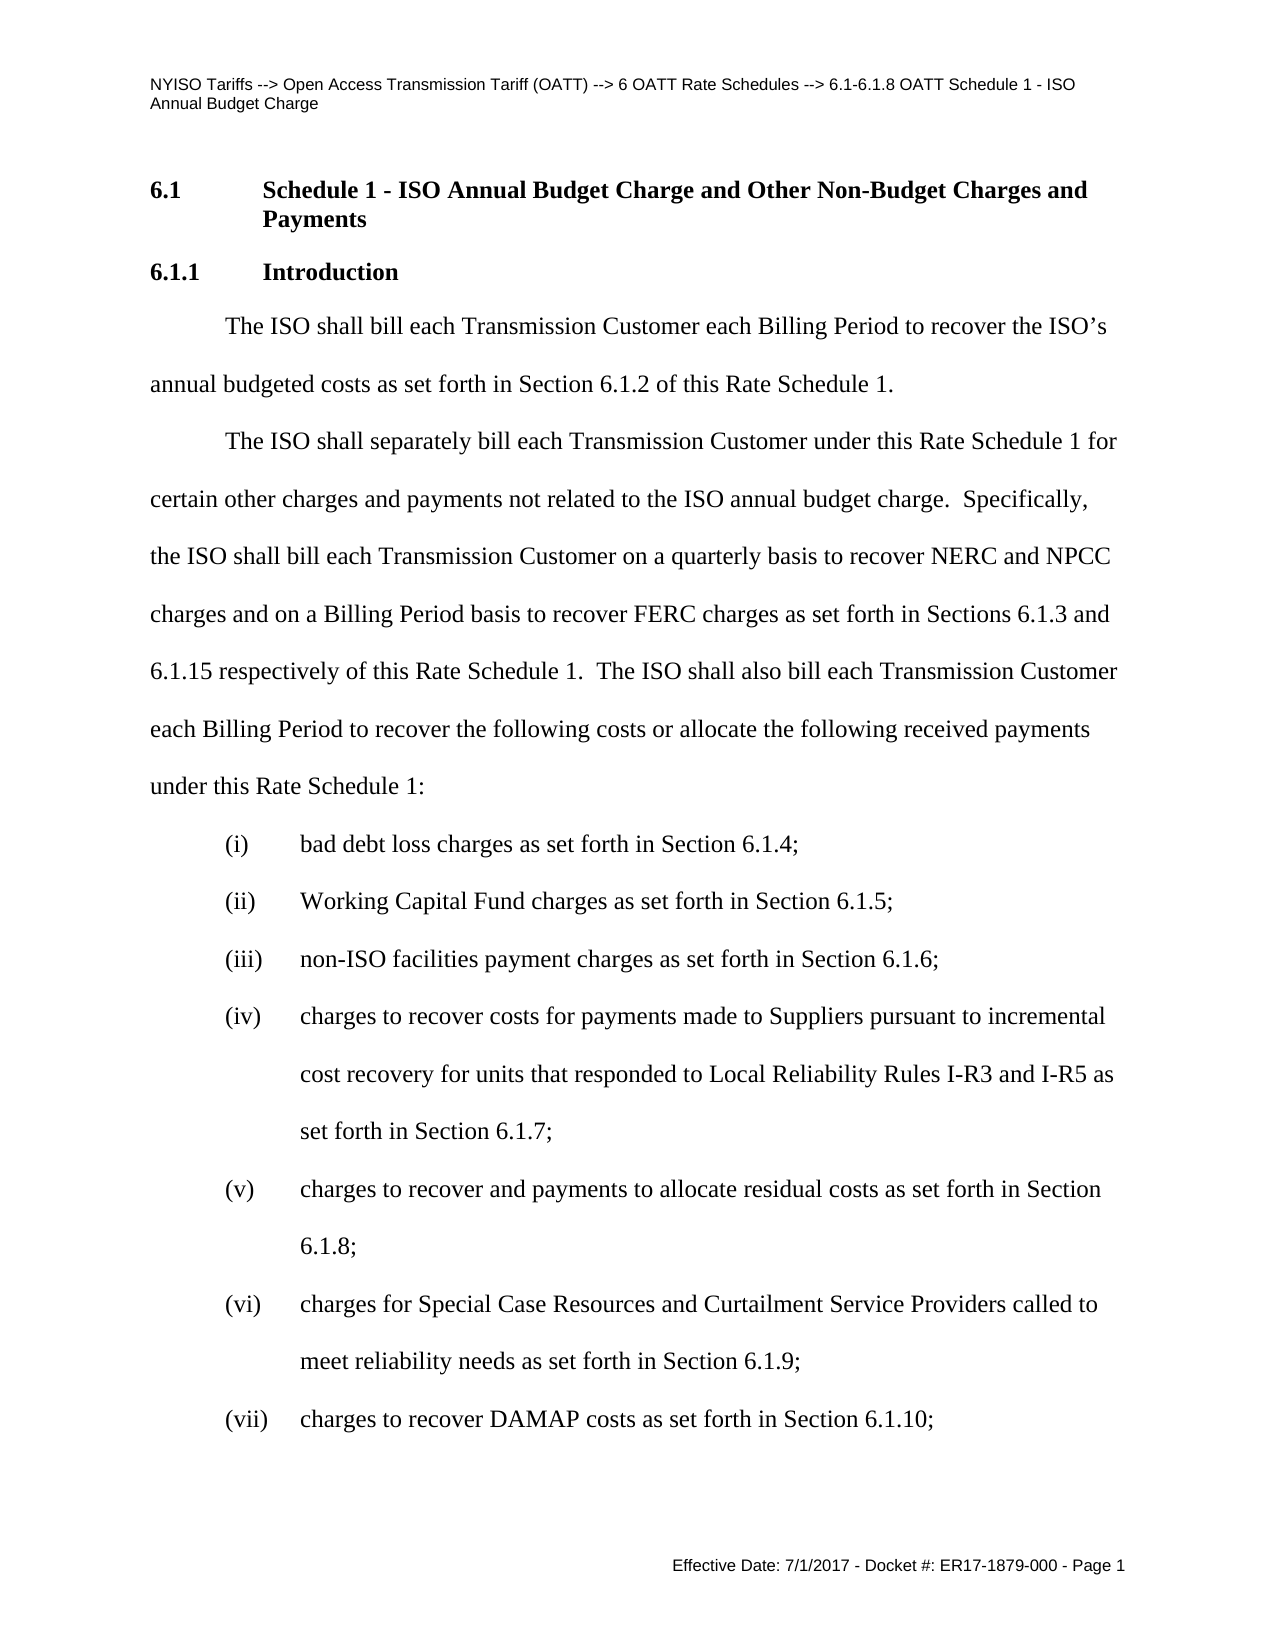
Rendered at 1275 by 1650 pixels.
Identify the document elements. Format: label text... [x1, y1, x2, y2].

subtitle 6.1.1 Introduction [150, 257, 1125, 286]
text (v) charges to recover and payments to allocate residual costs as set forth in Section 6.1.8; [225, 1174, 1125, 1260]
text (vii) charges to recover DAMAP costs as set forth in Section 6.1.10; [225, 1404, 1125, 1432]
text (i) bad debt loss charges as set forth in Section 6.1.4; [225, 829, 1125, 857]
text (iv) charges to recover costs for payments made to Suppliers pursuant to incremental cost recovery for units that responded to Local Reliability Rules I-R3 and I-R5 as set forth in Section 6.1.7; [225, 1001, 1125, 1145]
text The ISO shall bill each Transmission Customer each Billing Period to recover the ISO’s annual budgeted costs as set forth in Section 6.1.2 of this Rate Schedule 1. [150, 311, 1125, 397]
text (vi) charges for Special Case Resources and Curtailment Service Providers called to meet reliability needs as set forth in Section 6.1.9; [225, 1289, 1125, 1375]
text (ii) Working Capital Fund charges as set forth in Section 6.1.5; [225, 886, 1125, 915]
text The ISO shall separately bill each Transmission Customer under this Rate Schedule 1 for certain other charges and payments not related to the ISO annual budget charge. Specifically, the ISO shall bill each Transmission Customer on a quarterly basis to recover NERC and NPCC charges and on a Billing Period basis to recover FERC charges as set forth in Sections 6.1.3 and 6.1.15 respectively of this Rate Schedule 1. The ISO shall also bill each Transmission Customer each Billing Period to recover the following costs or allocate the following received payments under this Rate Schedule 1: [150, 426, 1125, 800]
subtitle 6.1 Schedule 1 - ISO Annual Budget Charge and Other Non-Budget Charges and Payments [150, 175, 1123, 232]
text (iii) non-ISO facilities payment charges as set forth in Section 6.1.6; [225, 944, 1125, 972]
